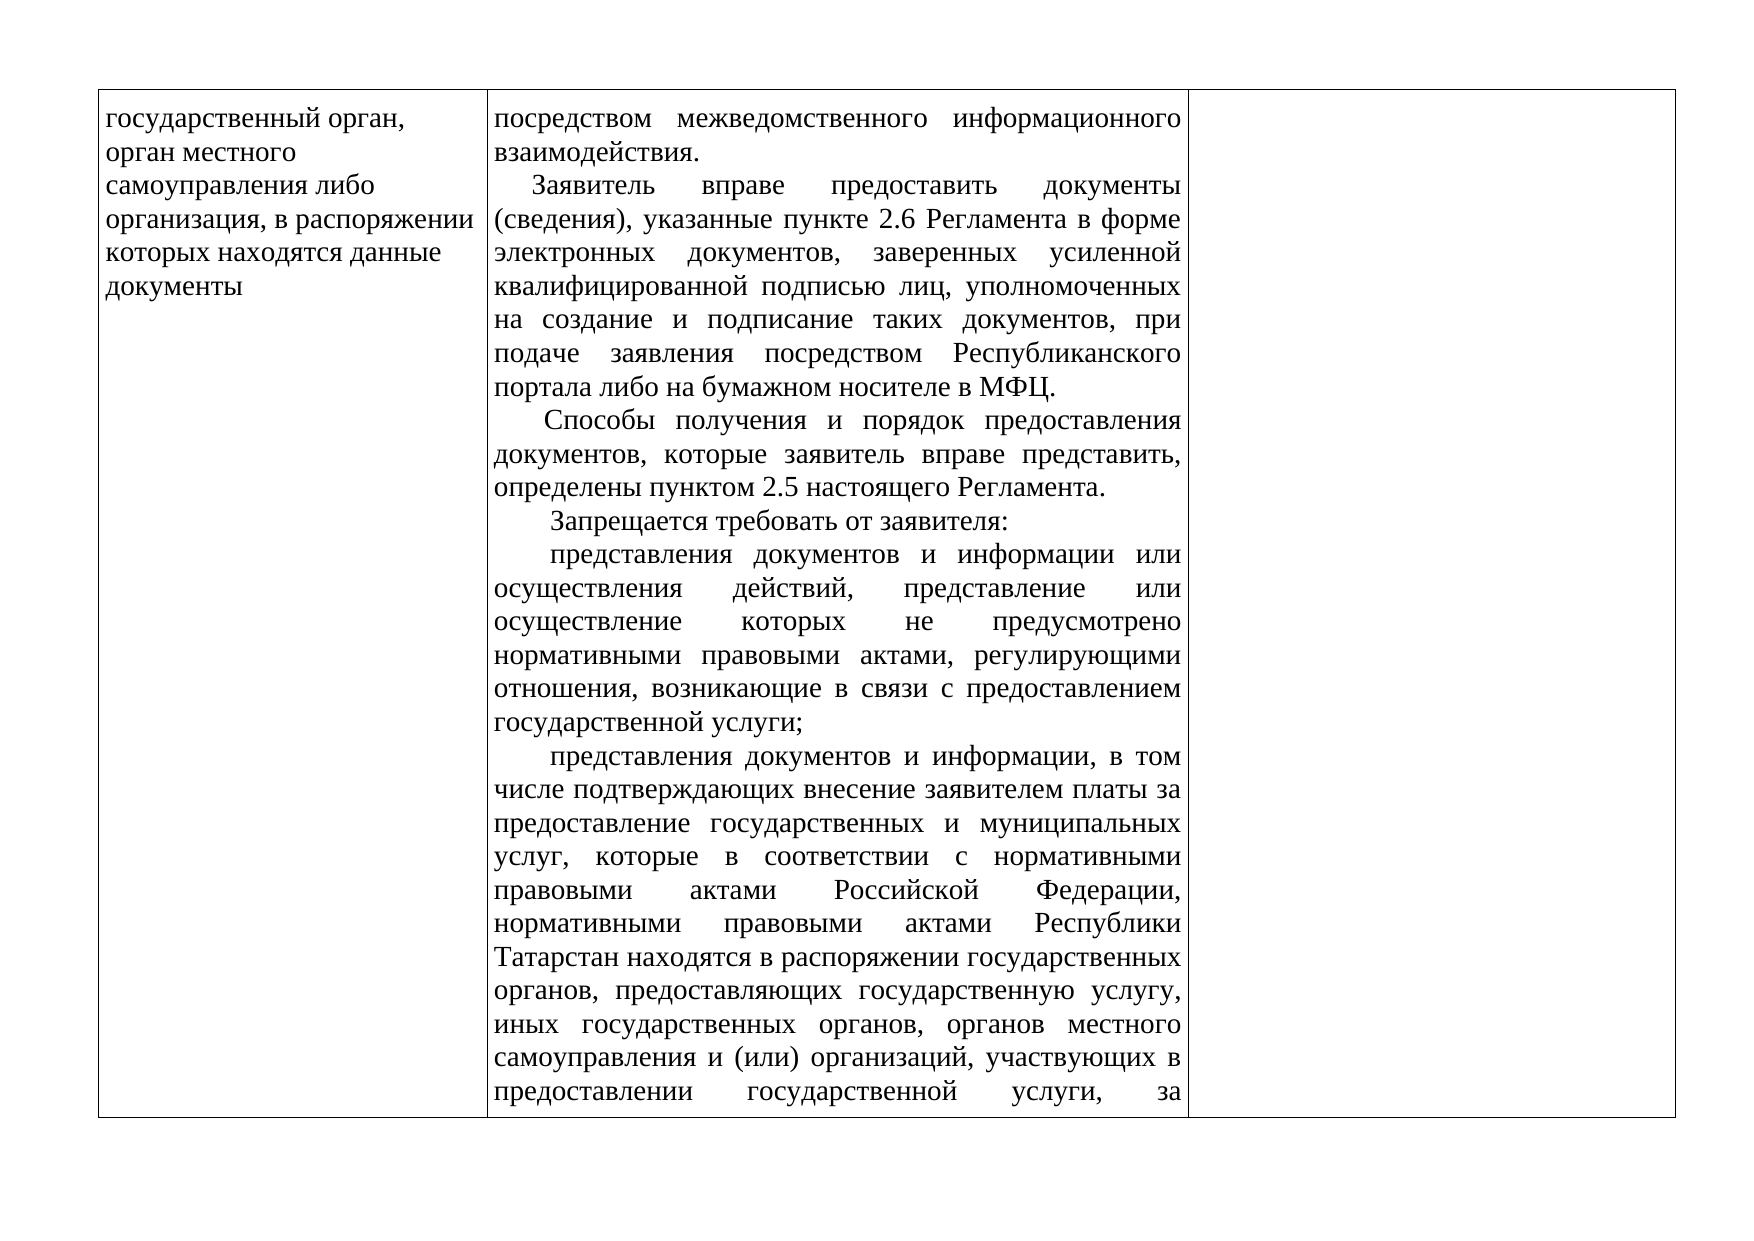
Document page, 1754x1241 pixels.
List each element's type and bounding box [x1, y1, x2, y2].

table_cell [1189, 90, 1675, 1117]
table_cell [488, 90, 1188, 1117]
table_cell [99, 90, 487, 1117]
